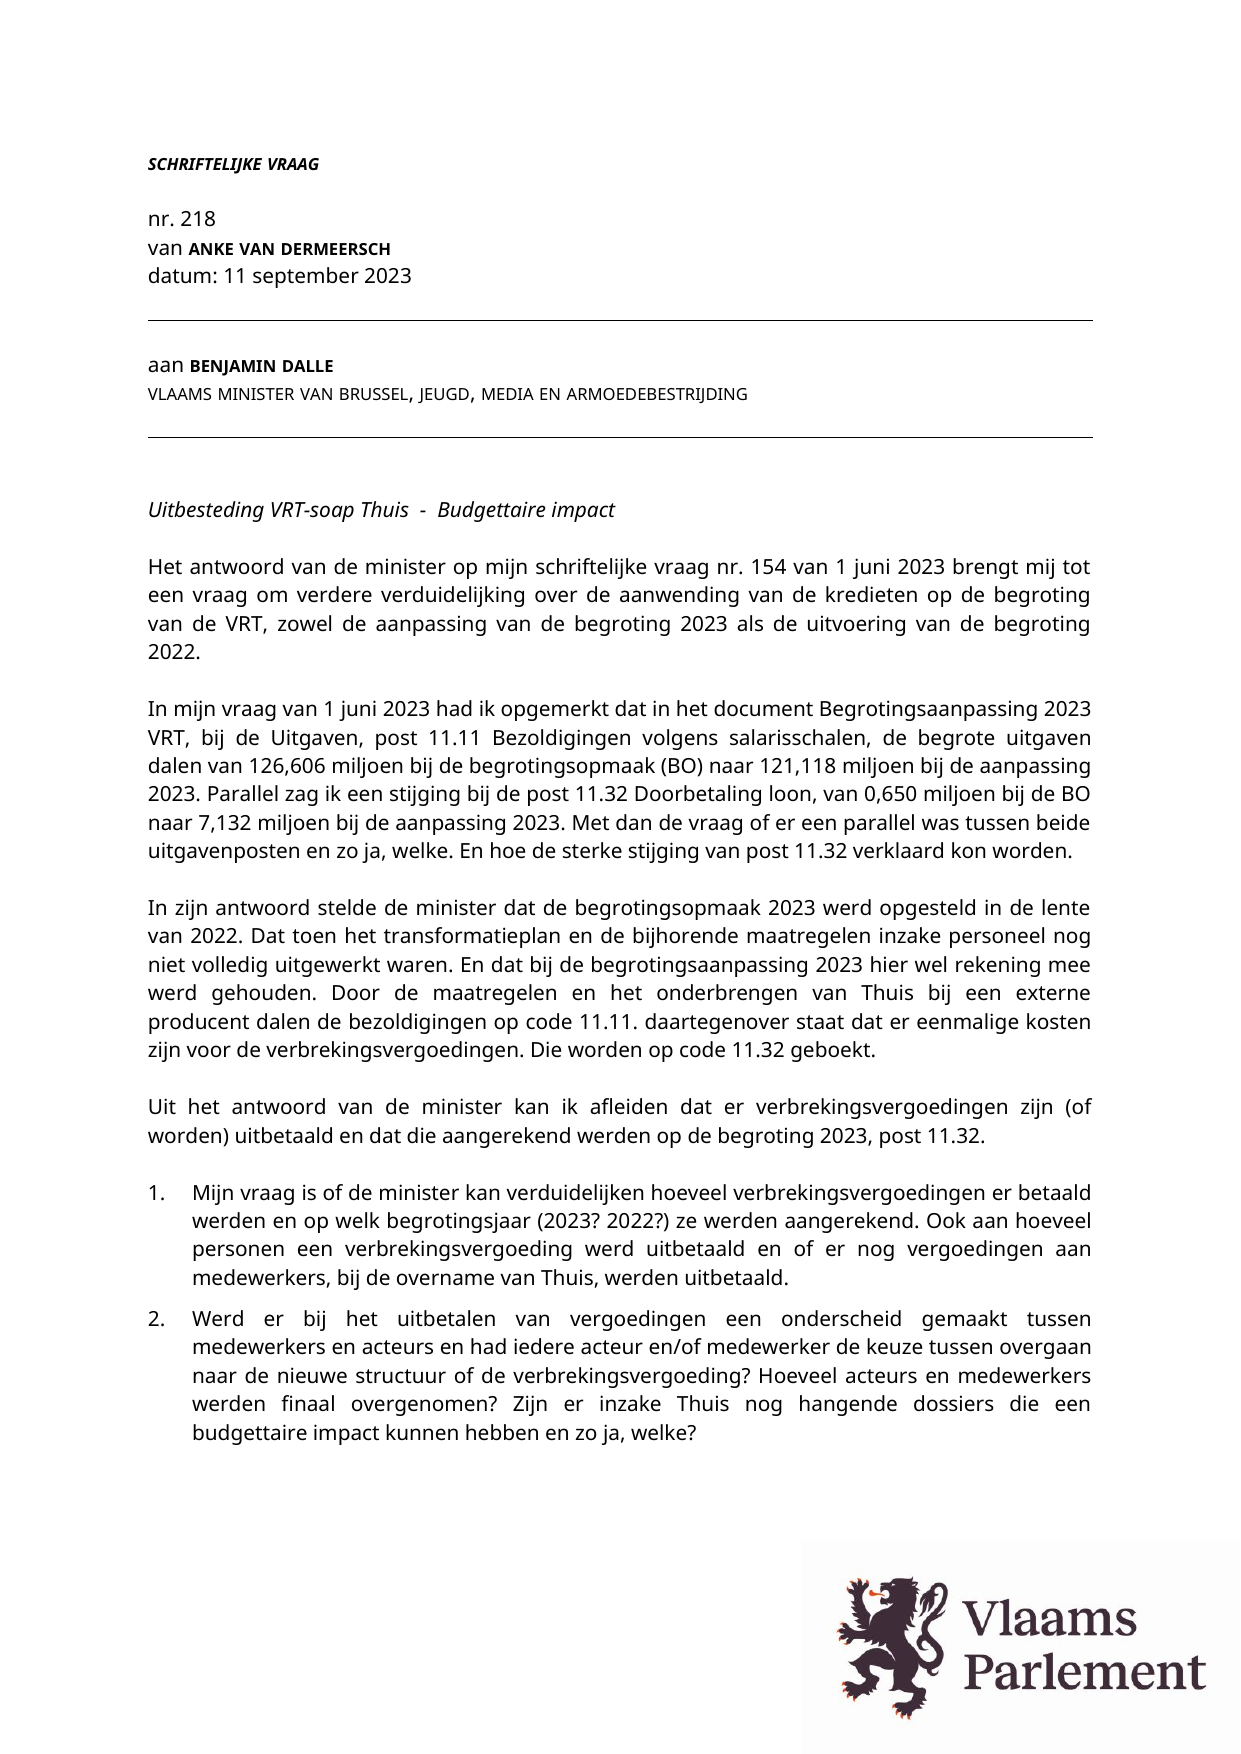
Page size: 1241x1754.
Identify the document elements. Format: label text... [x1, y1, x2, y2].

text Uitbesteding VRT-soap Thuis - Budgettaire impact [148, 495, 1093, 523]
text In mijn vraag van 1 juni 2023 had ik opgemerkt dat in het document Begrotingsaanpassing 2023 VRT, bij de Uitgaven, post 11.11 Bezoldigingen volgens salarisschalen, de begrote uitgaven dalen van 126,606 miljoen bij de begrotingsopmaak (BO) naar 121,118 miljoen bij de aanpassing 2023. Parallel zag ik een stijging bij de post 11.32 Doorbetaling loon, van 0,650 miljoen bij de BO naar 7,132 miljoen bij de aanpassing 2023. Met dan de vraag of er een parallel was tussen beide uitgavenposten en zo ja, welke. En hoe de sterke stijging van post 11.32 verklaard kon worden. [148, 694, 1093, 865]
text Uit het antwoord van de minister kan ik afleiden dat er verbrekingsvergoedingen zijn (of worden) uitbetaald en dat die aangerekend werden op de begroting 2023, post 11.32. [148, 1092, 1093, 1149]
text Werd er bij het uitbetalen van vergoedingen een onderscheid gemaakt tussen medewerkers en acteurs en had iedere acteur en/of medewerker de keuze tussen overgaan naar de nieuwe structuur of de verbrekingsvergoeding? Hoeveel acteurs en medewerkers werden finaal overgenomen? Zijn er inzake Thuis nog hangende dossiers die een budgettaire impact kunnen hebben en zo ja, welke? [148, 1304, 1093, 1446]
text van anke van dermeersch [148, 233, 1093, 261]
text Mijn vraag is of de minister kan verduidelijken hoeveel verbrekingsvergoedingen er betaald werden en op welk begrotingsjaar (2023? 2022?) ze werden aangerekend. Ook aan hoeveel personen een verbrekingsvergoeding werd uitbetaald en of er nog vergoedingen aan medewerkers, bij de overname van Thuis, werden uitbetaald. [148, 1178, 1093, 1291]
text In zijn antwoord stelde de minister dat de begrotingsopmaak 2023 werd opgesteld in de lente van 2022. Dat toen het transformatieplan en de bijhorende maatregelen inzake personeel nog niet volledig uitgewerkt waren. En dat bij de begrotingsaanpassing 2023 hier wel rekening mee werd gehouden. Door de maatregelen en het onderbrengen van Thuis bij een externe producent dalen de bezoldigingen op code 11.11. daartegenover staat dat er eenmalige kosten zijn voor de verbrekingsvergoedingen. Die worden op code 11.32 geboekt. [148, 893, 1093, 1064]
text datum: 11 september 2023 [148, 261, 1093, 290]
text nr. 218 [148, 204, 1093, 233]
text Het antwoord van de minister op mijn schriftelijke vraag nr. 154 van 1 juni 2023 brengt mij tot een vraag om verdere verduidelijking over de aanwending van de kredieten op de begroting van de VRT, zowel de aanpassing van de begroting 2023 als de uitvoering van de begroting 2022. [148, 552, 1093, 666]
text vlaams minister van brussel, jeugd, media en armoedebestrijding [148, 378, 1093, 407]
text aan benjamin dalle [148, 350, 1093, 378]
text schriftelijke vraag [148, 148, 1093, 176]
picture [800, 1540, 1241, 1754]
